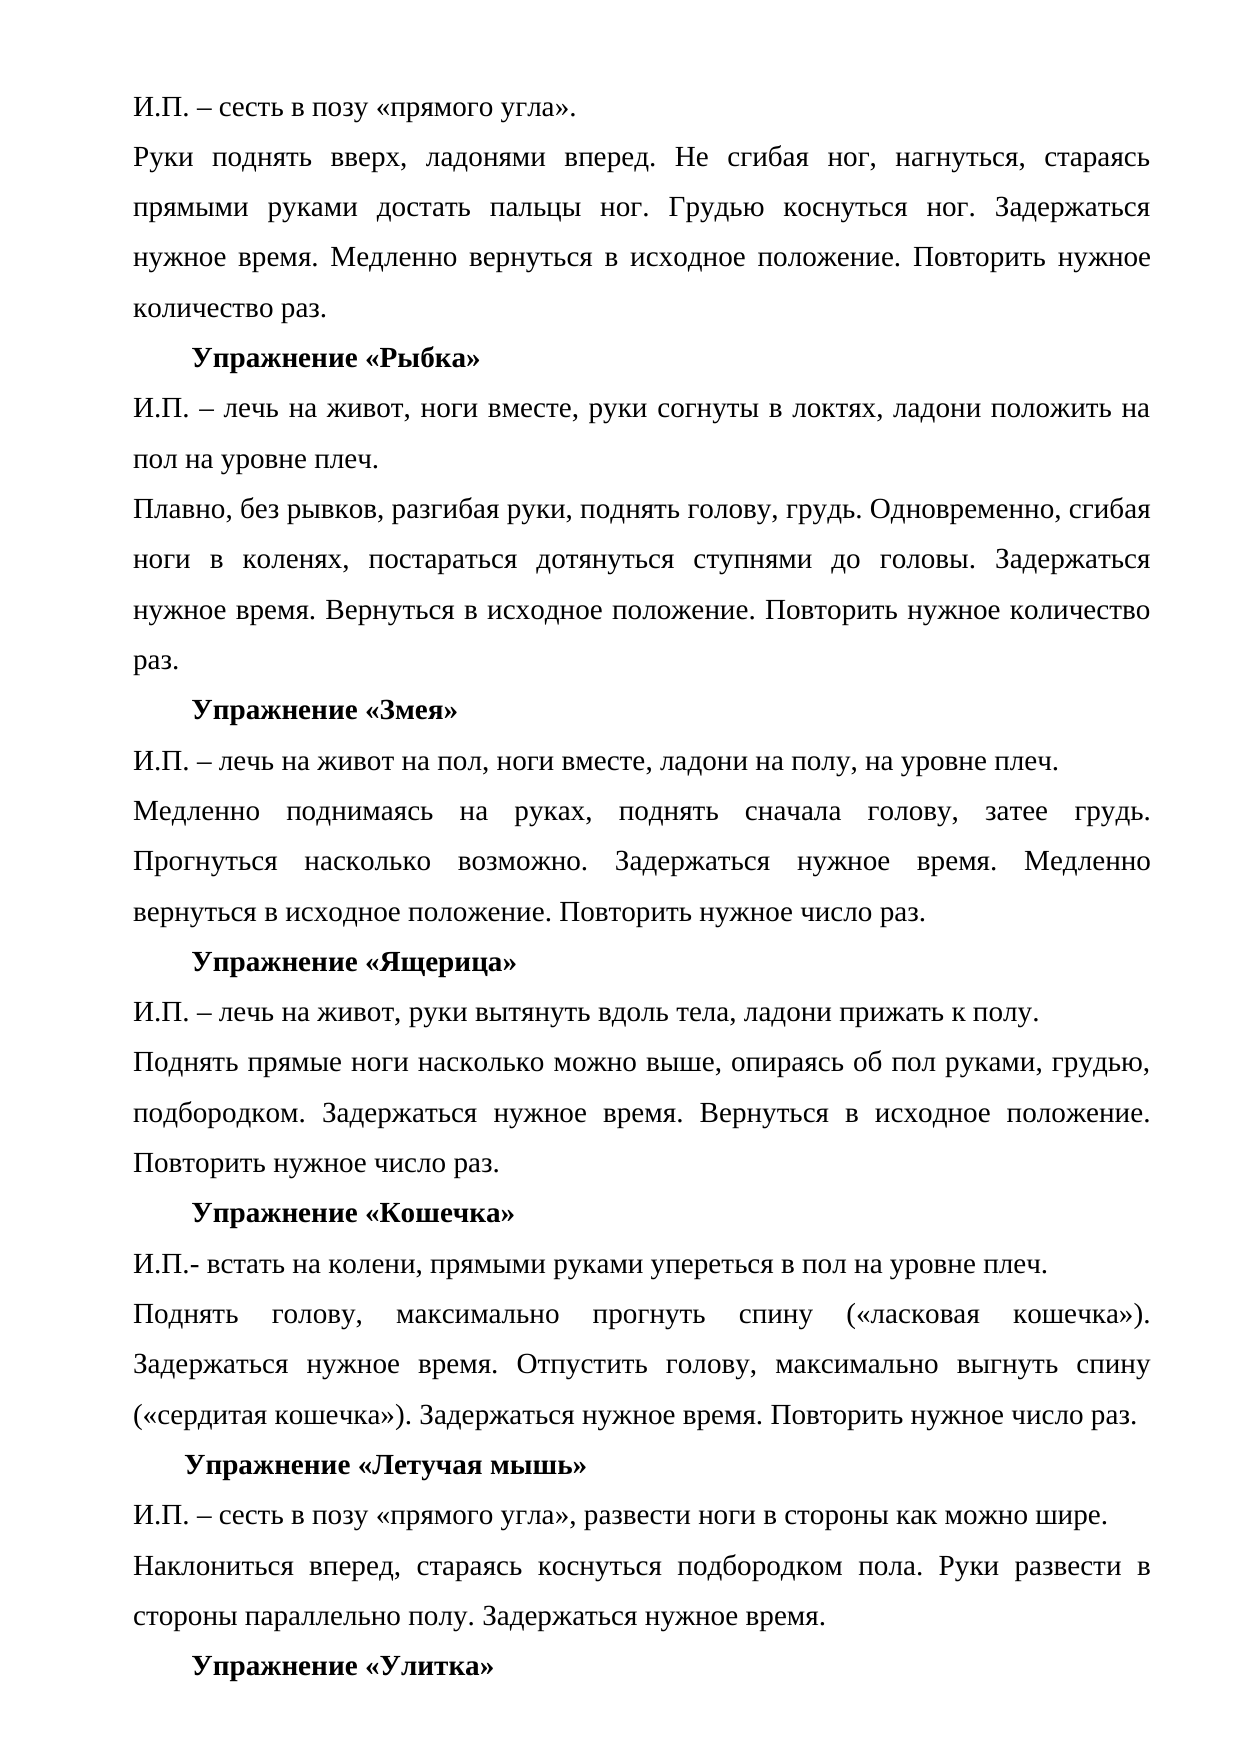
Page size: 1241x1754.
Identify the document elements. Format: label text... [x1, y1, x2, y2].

text Упражнение «Змея» [133, 692, 1152, 726]
text И.П.- встать на колени, прямыми руками упереться в пол на уровне плеч. [133, 1246, 1152, 1279]
text И.П. – лечь на живот на пол, ноги вместе, ладони на полу, на уровне плеч. [133, 743, 1152, 776]
text И.П. – сесть в позу «прямого угла». [133, 89, 1152, 122]
text Упражнение «Улитка» [133, 1648, 1152, 1682]
text Упражнение «Кошечка» [133, 1196, 1152, 1229]
text Поднять голову, максимально прогнуть спину («ласковая кошечка»). Задержаться нужное время. Отпустить голову, максимально выгнуть спину («сердитая кошечка»). Задержаться нужное время. Повторить нужное число раз. [133, 1296, 1152, 1430]
text Упражнение «Ящерица» [133, 944, 1152, 977]
text Медленно поднимаясь на руках, поднять сначала голову, затее грудь. Прогнуться насколько возможно. Задержаться нужное время. Медленно вернуться в исходное положение. Повторить нужное число раз. [133, 793, 1152, 927]
text Плавно, без рывков, разгибая руки, поднять голову, грудь. Одновременно, сгибая ноги в коленях, постараться дотянуться ступнями до головы. Задержаться нужное время. Вернуться в исходное положение. Повторить нужное количество раз. [133, 491, 1152, 676]
text Наклониться вперед, стараясь коснуться подбородком пола. Руки развести в стороны параллельно полу. Задержаться нужное время. [133, 1548, 1152, 1632]
text Руки поднять вверх, ладонями вперед. Не сгибая ног, нагнуться, стараясь прямыми руками достать пальцы ног. Грудью коснуться ног. Задержаться нужное время. Медленно вернуться в исходное положение. Повторить нужное количество раз. [133, 139, 1152, 323]
text Поднять прямые ноги насколько можно выше, опираясь об пол руками, грудью, подбородком. Задержаться нужное время. Вернуться в исходное положение. Повторить нужное число раз. [133, 1044, 1152, 1179]
text И.П. – лечь на живот, руки вытянуть вдоль тела, ладони прижать к полу. [133, 994, 1152, 1028]
text Упражнение «Летучая мышь» [133, 1447, 1152, 1481]
text Упражнение «Рыбка» [133, 340, 1152, 374]
text И.П. – сесть в позу «прямого угла», развести ноги в стороны как можно шире. [133, 1497, 1152, 1531]
text И.П. – лечь на живот, ноги вместе, руки согнуты в локтях, ладони положить на пол на уровне плеч. [133, 391, 1152, 474]
